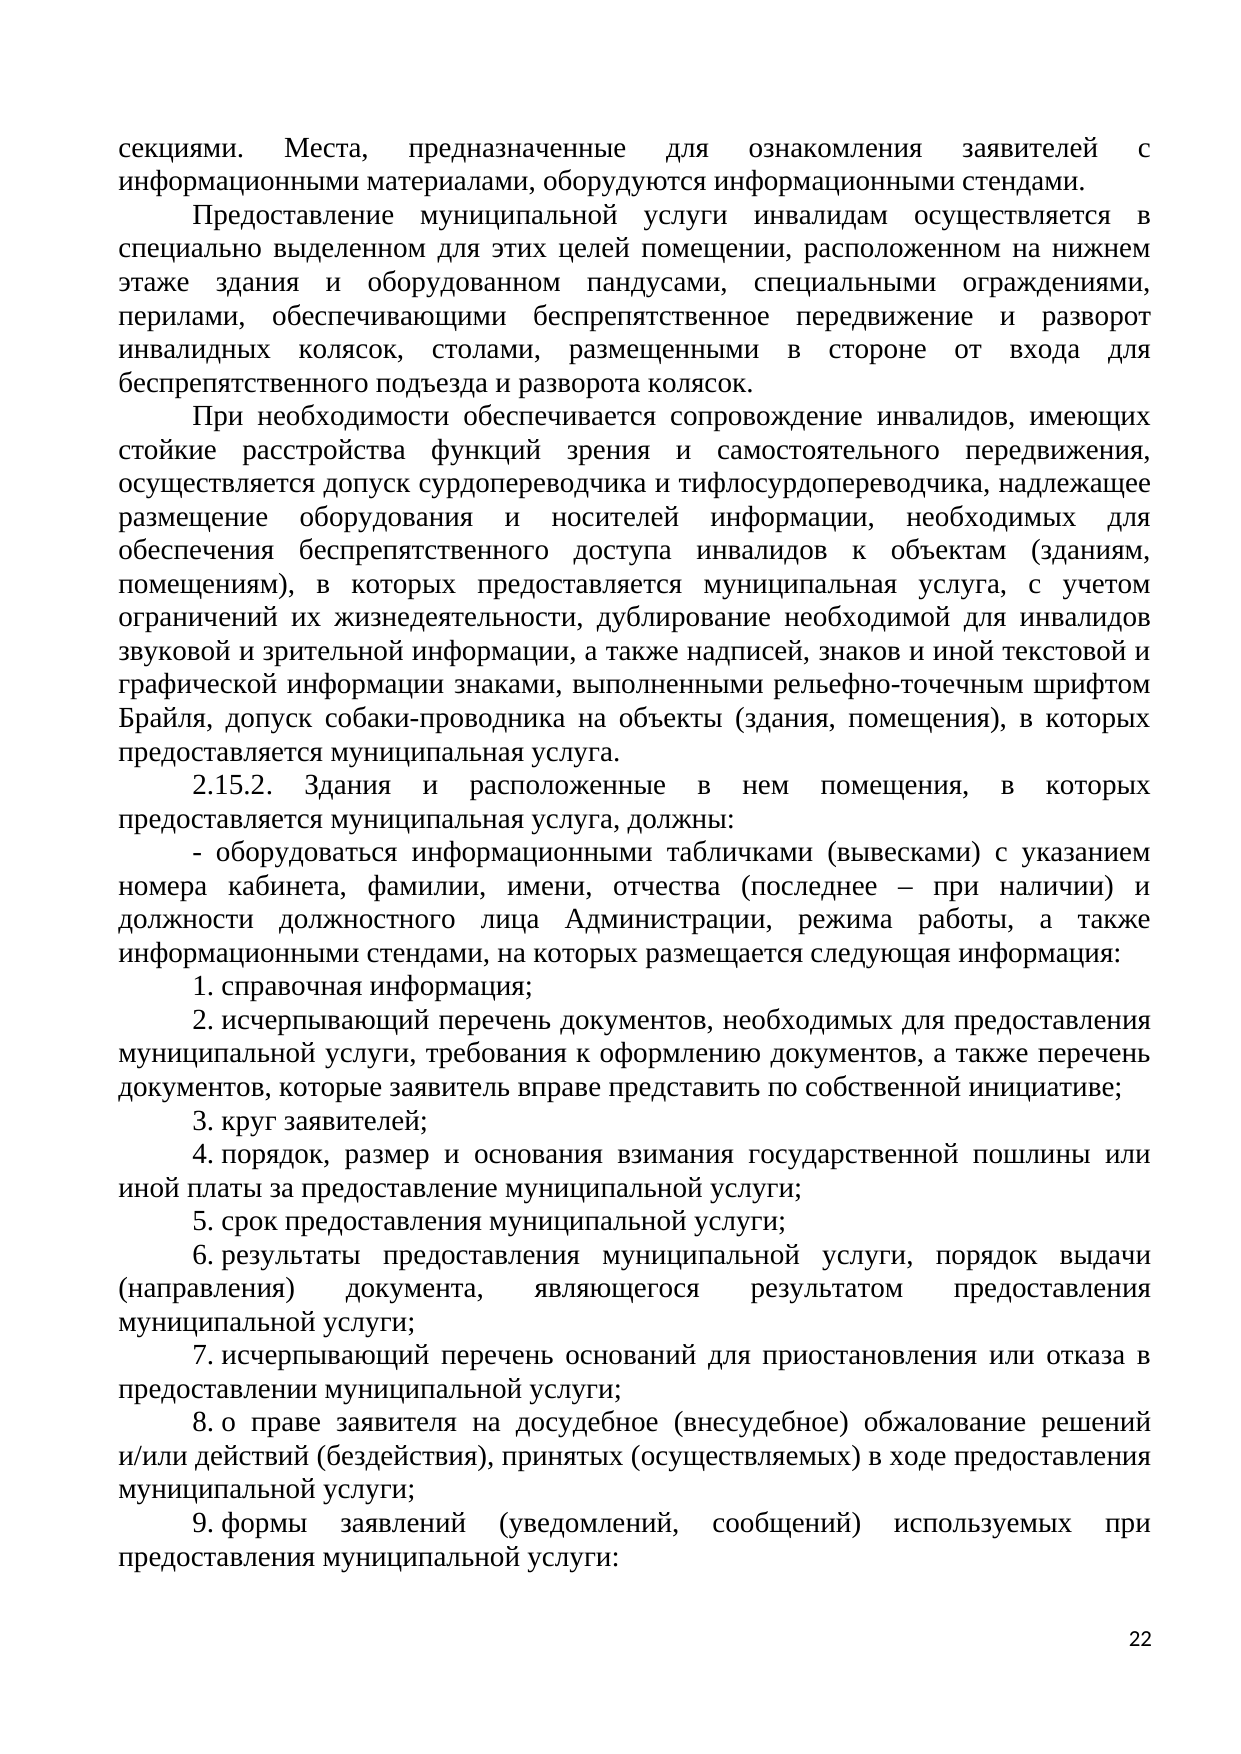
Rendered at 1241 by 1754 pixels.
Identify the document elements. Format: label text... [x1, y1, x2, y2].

list порядок, размер и основания взимания государственной пошлины или иной платы за предоставление муниципальной услуги; [118, 1136, 1152, 1203]
list срок предоставления муниципальной услуги; [118, 1203, 1152, 1237]
list результаты предоставления муниципальной услуги, порядок выдачи (направления) документа, являющегося результатом предоставления муниципальной услуги; [118, 1237, 1152, 1337]
list справочная информация; [118, 968, 1152, 1002]
list круг заявителей; [118, 1103, 1152, 1136]
list исчерпывающий перечень документов, необходимых для предоставления муниципальной услуги, требования к оформлению документов, а также перечень документов, которые заявитель вправе представить по собственной инициативе; [118, 1002, 1152, 1103]
list исчерпывающий перечень оснований для приостановления или отказа в предоставлении муниципальной услуги; [118, 1337, 1152, 1404]
text - оборудоваться информационными табличками (вывесками) с указанием номера кабинета, фамилии, имени, отчества (последнее – при наличии) и должности должностного лица Администрации, режима работы, а также информационными стендами, на которых размещается следующая информация: [118, 834, 1152, 968]
text При необходимости обеспечивается сопровождение инвалидов, имеющих стойкие расстройства функций зрения и самостоятельного передвижения, осуществляется допуск сурдопереводчика и тифлосурдопереводчика, надлежащее размещение оборудования и носителей информации, необходимых для обеспечения беспрепятственного доступа инвалидов к объектам (зданиям, помещениям), в которых предоставляется муниципальная услуга, с учетом ограничений их жизнедеятельности, дублирование необходимой для инвалидов звуковой и зрительной информации, а также надписей, знаков и иной текстовой и графической информации знаками, выполненными рельефно-точечным шрифтом Брайля, допуск собаки-проводника на объекты (здания, помещения), в которых предоставляется муниципальная услуга. [118, 398, 1152, 767]
text Предоставление муниципальной услуги инвалидам осуществляется в специально выделенном для этих целей помещении, расположенном на нижнем этаже здания и оборудованном пандусами, специальными ограждениями, перилами, обеспечивающими беспрепятственное передвижение и разворот инвалидных колясок, столами, размещенными в стороне от входа для беспрепятственного подъезда и разворота колясок. [118, 197, 1152, 398]
list . Здания и расположенные в нем помещения, в которых предоставляется муниципальная услуга, должны: [118, 767, 1152, 834]
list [118, 130, 1152, 197]
list о праве заявителя на досудебное (внесудебное) обжалование решений и/или действий (бездействия), принятых (осуществляемых) в ходе предоставления муниципальной услуги; [118, 1404, 1152, 1505]
list формы заявлений (уведомлений, сообщений) используемых при предоставления муниципальной услуги: [118, 1505, 1152, 1572]
